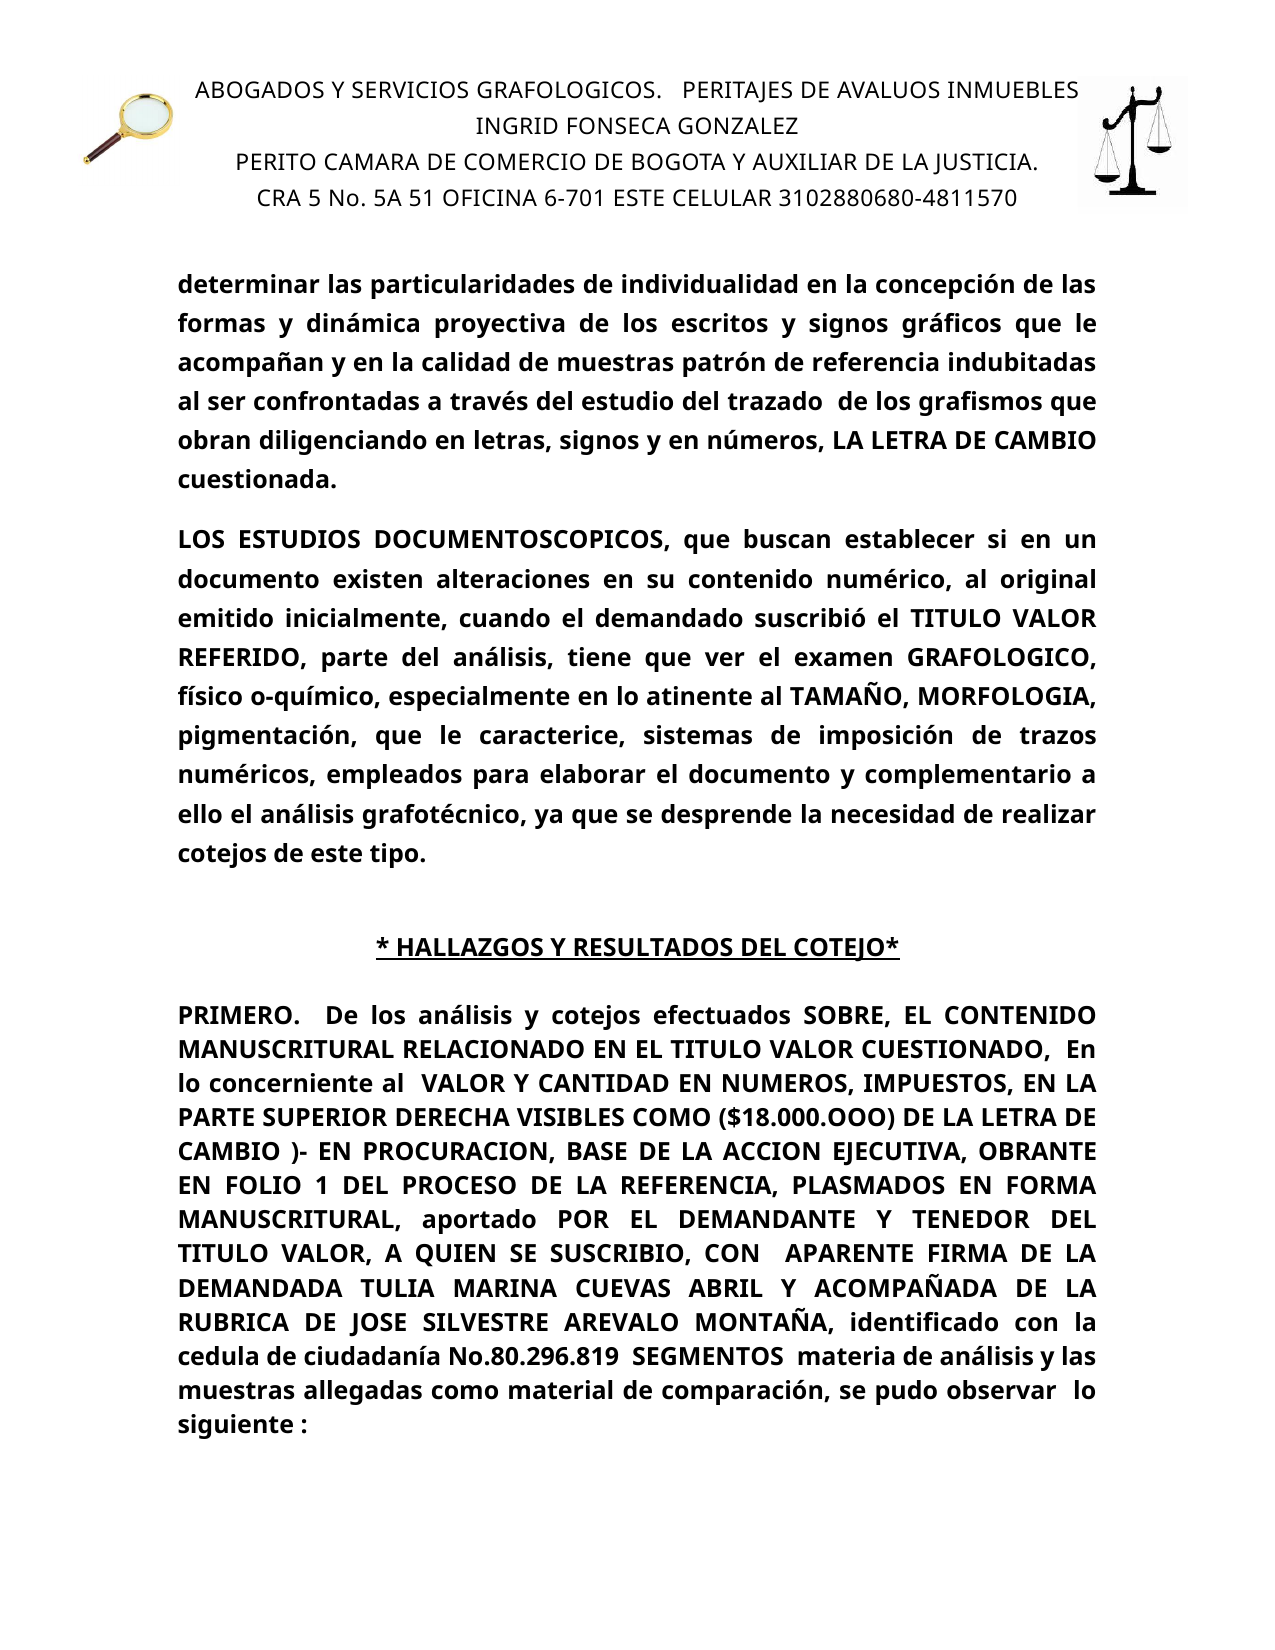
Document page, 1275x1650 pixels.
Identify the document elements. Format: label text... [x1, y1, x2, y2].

text * HALLAZGOS Y RESULTADOS DEL COTEJO* [177, 929, 1098, 964]
text LOS ESTUDIOS DOCUMENTOSCOPICOS, que buscan establecer si en un documento existen alteraciones en su contenido numérico, al original emitido inicialmente, cuando el demandado suscribió el TITULO VALOR REFERIDO, parte del análisis, tiene que ver el examen GRAFOLOGICO, físico o-químico, especialmente en lo atinente al TAMAÑO, MORFOLOGIA, pigmentación, que le caracterice, sistemas de imposición de trazos numéricos, empleados para elaborar el documento y complementario a ello el análisis grafotécnico, ya que se desprende la necesidad de realizar cotejos de este tipo. [177, 522, 1098, 869]
picture [77, 75, 180, 186]
text PRIMERO. De los análisis y cotejos efectuados SOBRE, EL CONTENIDO MANUSCRITURAL RELACIONADO EN EL TITULO VALOR CUESTIONADO, En lo concerniente al VALOR Y CANTIDAD EN NUMEROS, IMPUESTOS, EN LA PARTE SUPERIOR DERECHA VISIBLES COMO ($18.000.OOO) DE LA LETRA DE CAMBIO )- EN PROCURACION, BASE DE LA ACCION EJECUTIVA, OBRANTE EN FOLIO 1 DEL PROCESO DE LA REFERENCIA, PLASMADOS EN FORMA MANUSCRITURAL, aportado POR EL DEMANDANTE Y TENEDOR DEL TITULO VALOR, A QUIEN SE SUSCRIBIO, CON APARENTE FIRMA DE LA DEMANDADA TULIA MARINA CUEVAS ABRIL Y ACOMPAÑADA DE LA RUBRICA DE JOSE SILVESTRE AREVALO MONTAÑA, identificado con la cedula de ciudadanía No.80.296.819 SEGMENTOS materia de análisis y las muestras allegadas como material de comparación, se pudo observar lo siguiente : [177, 998, 1098, 1441]
picture [1077, 76, 1189, 214]
